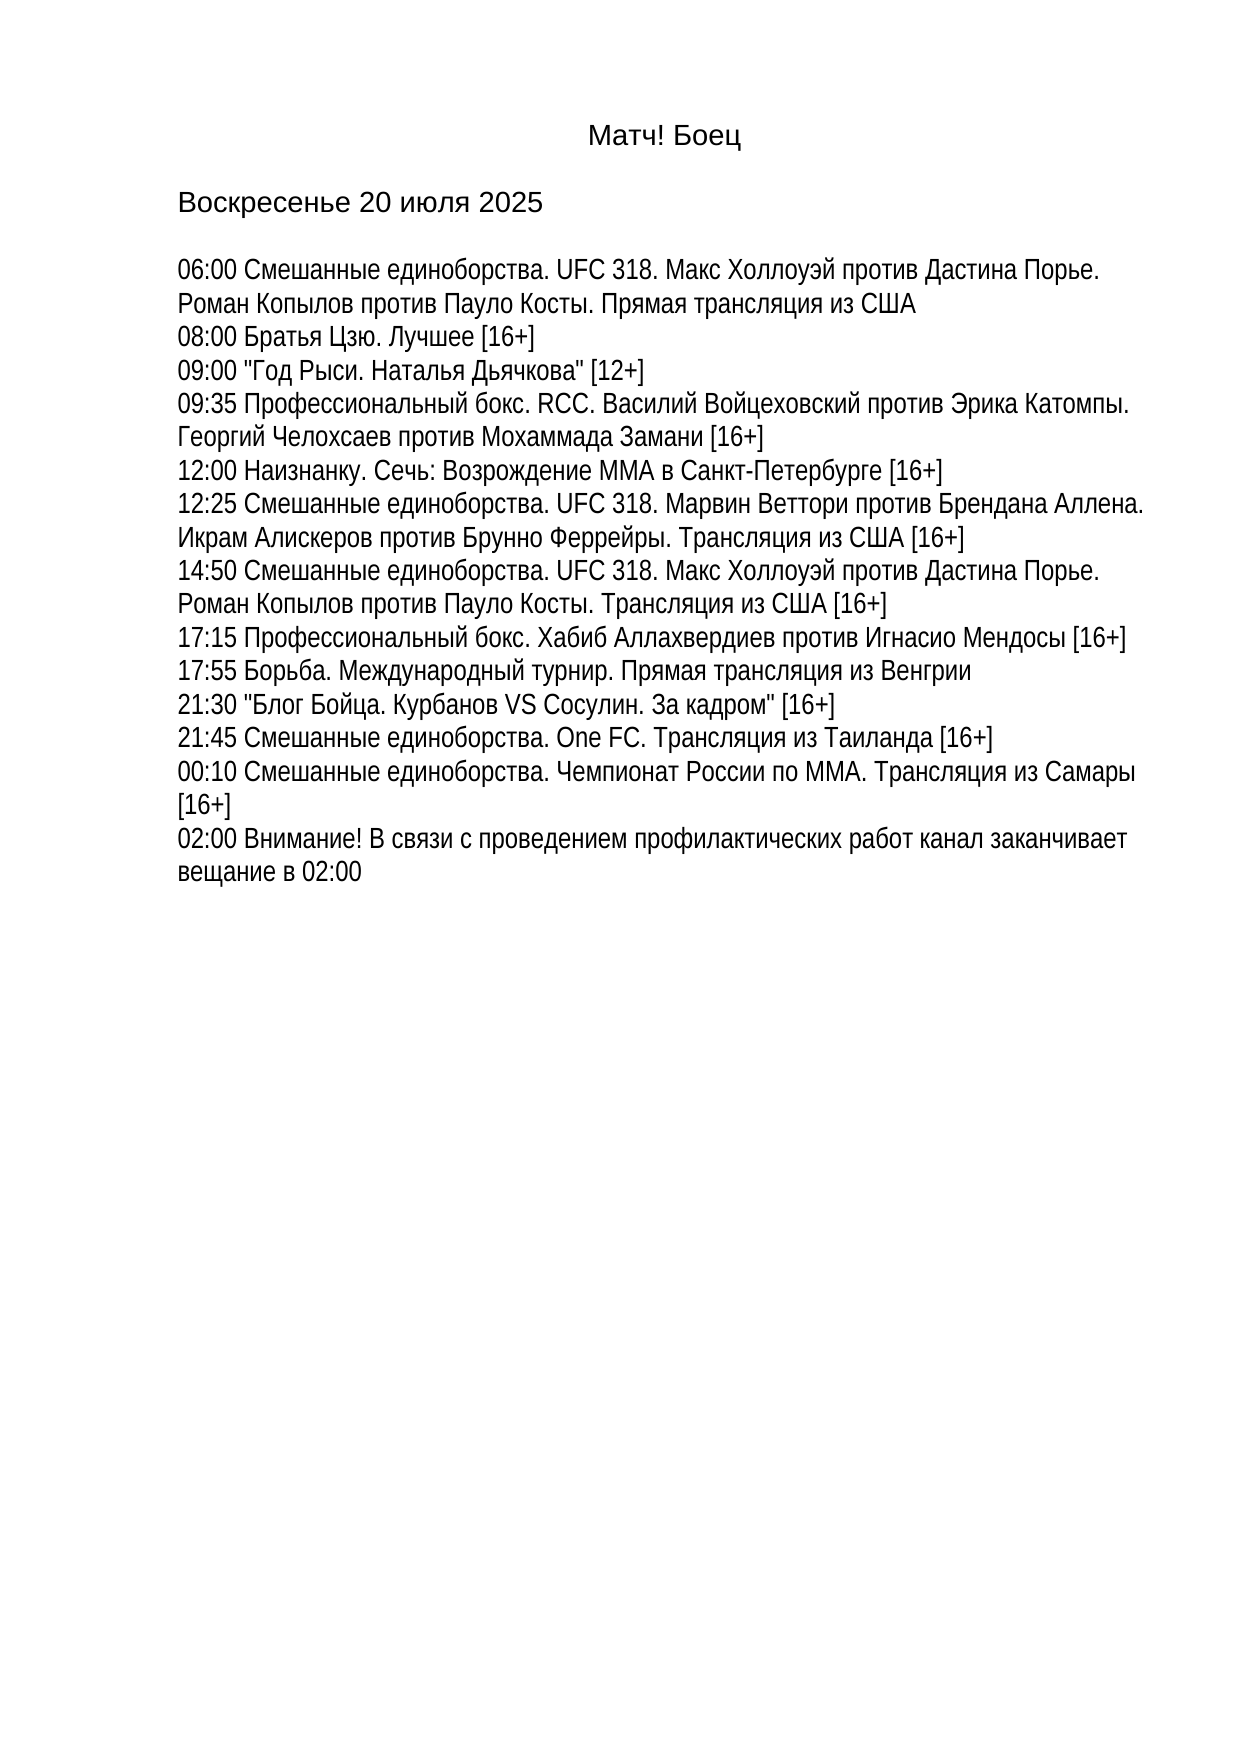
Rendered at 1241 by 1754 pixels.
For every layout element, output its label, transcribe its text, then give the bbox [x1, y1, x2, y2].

text 09:35 Профессиональный бокс. RCC. Василий Войцеховский против Эрика Катомпы. Георгий Челохсаев против Мохаммада Замани [16+] [177, 386, 1152, 453]
text 09:00 "Год Рыси. Наталья Дьячкова" [12+] [177, 353, 1152, 386]
text 12:25 Смешанные единоборства. UFC 318. Марвин Веттори против Брендана Аллена. Икрам Алискеров против Брунно Феррейры. Трансляция из США [16+] [177, 486, 1152, 553]
text 02:00 Внимание! В связи с проведением профилактических работ канал заканчивает вещание в 02:00 [177, 821, 1152, 888]
text 06:00 Смешанные единоборства. UFC 318. Макс Холлоуэй против Дастина Порье. Роман Копылов против Пауло Косты. Прямая трансляция из США [177, 252, 1152, 319]
text 08:00 Братья Цзю. Лучшее [16+] [177, 319, 1152, 353]
text 21:30 "Блог Бойца. Курбанов VS Сосулин. За кадром" [16+] [177, 687, 1152, 720]
text Матч! Боец [177, 118, 1152, 152]
text Воскресенье 20 июля 2025 [177, 185, 1152, 219]
text 12:00 Наизнанку. Сечь: Возрождение ММА в Санкт-Петербурге [16+] [177, 453, 1152, 486]
text 14:50 Смешанные единоборства. UFC 318. Макс Холлоуэй против Дастина Порье. Роман Копылов против Пауло Косты. Трансляция из США [16+] [177, 553, 1152, 620]
text 17:15 Профессиональный бокс. Хабиб Аллахвердиев против Игнасио Мендосы [16+] [177, 620, 1152, 653]
text 21:45 Смешанные единоборства. One FC. Трансляция из Таиланда [16+] [177, 720, 1152, 754]
text 00:10 Смешанные единоборства. Чемпионат России по MMA. Трансляция из Самары [16+] [177, 754, 1152, 821]
text 17:55 Борьба. Международный турнир. Прямая трансляция из Венгрии [177, 653, 1152, 687]
